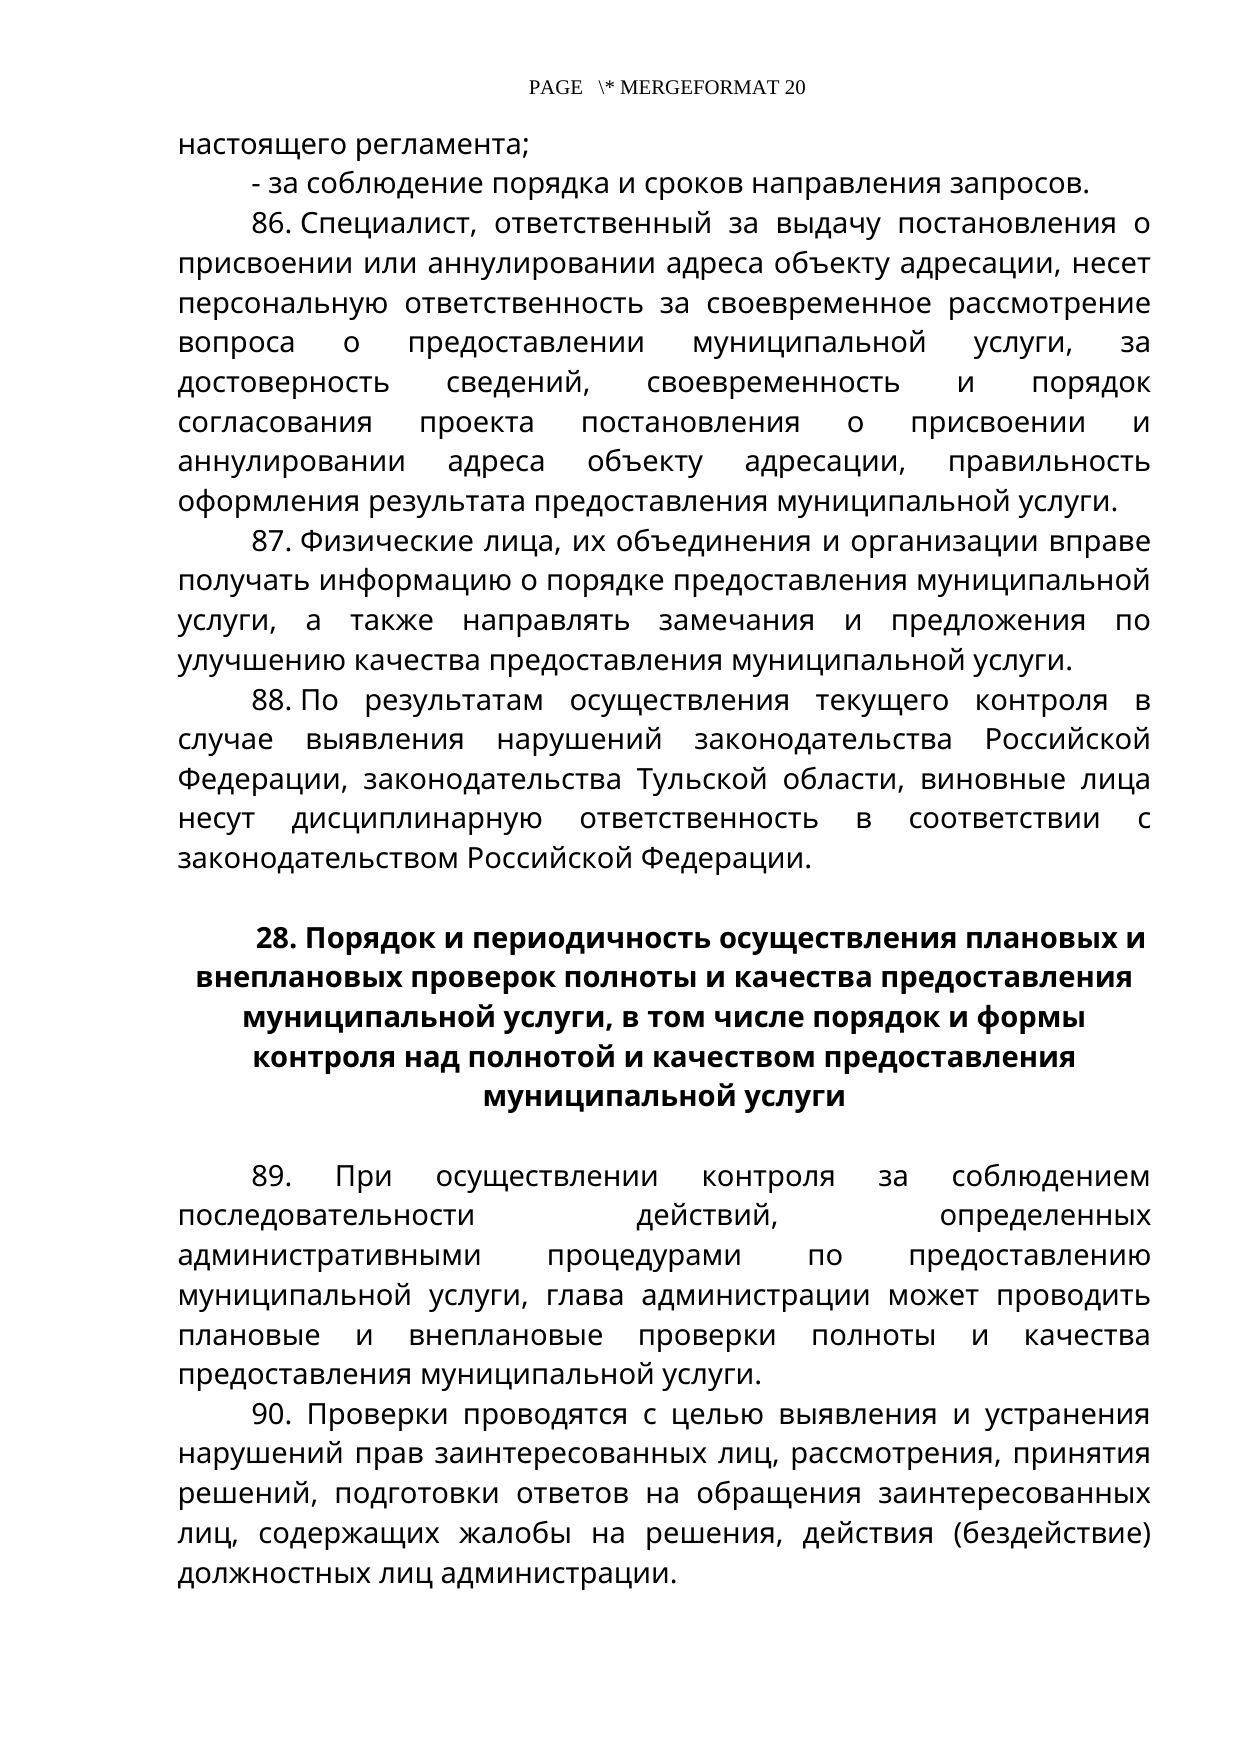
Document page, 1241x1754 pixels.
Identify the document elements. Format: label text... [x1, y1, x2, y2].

text 87. Физические лица, их объединения и организации вправе получать информацию о порядке предоставления муниципальной услуги, а также направлять замечания и предложения по улучшению качества предоставления муниципальной услуги. [177, 520, 1152, 679]
text 86. Специалист, ответственный за выдачу постановления о присвоении или аннулировании адреса объекту адресации, несет персональную ответственность за своевременное рассмотрение вопроса о предоставлении муниципальной услуги, за достоверность сведений, своевременность и порядок согласования проекта постановления о присвоении и аннулировании адреса объекту адресации, правильность оформления результата предоставления муниципальной услуги. [177, 202, 1152, 520]
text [177, 123, 1152, 163]
text 89. При осуществлении контроля за соблюдением последовательности действий, определенных административными процедурами по предоставлению муниципальной услуги, глава администрации может проводить плановые и внеплановые проверки полноты и качества предоставления муниципальной услуги. [177, 1155, 1152, 1393]
text 28. Порядок и периодичность осуществления плановых и внеплановых проверок полноты и качества предоставления муниципальной услуги, в том числе порядок и формы контроля над полнотой и качеством предоставления муниципальной услуги [177, 917, 1152, 1115]
text 90. Проверки проводятся с целью выявления и устранения нарушений прав заинтересованных лиц, рассмотрения, принятия решений, подготовки ответов на обращения заинтересованных лиц, содержащих жалобы на решения, действия (бездействие) должностных лиц администрации. [177, 1393, 1152, 1592]
text 88. По результатам осуществления текущего контроля в случае выявления нарушений законодательства Российской Федерации, законодательства Тульской области, виновные лица несут дисциплинарную ответственность в соответствии с законодательством Российской Федерации. [177, 679, 1152, 877]
text - за соблюдение порядка и сроков направления запросов. [177, 163, 1152, 202]
